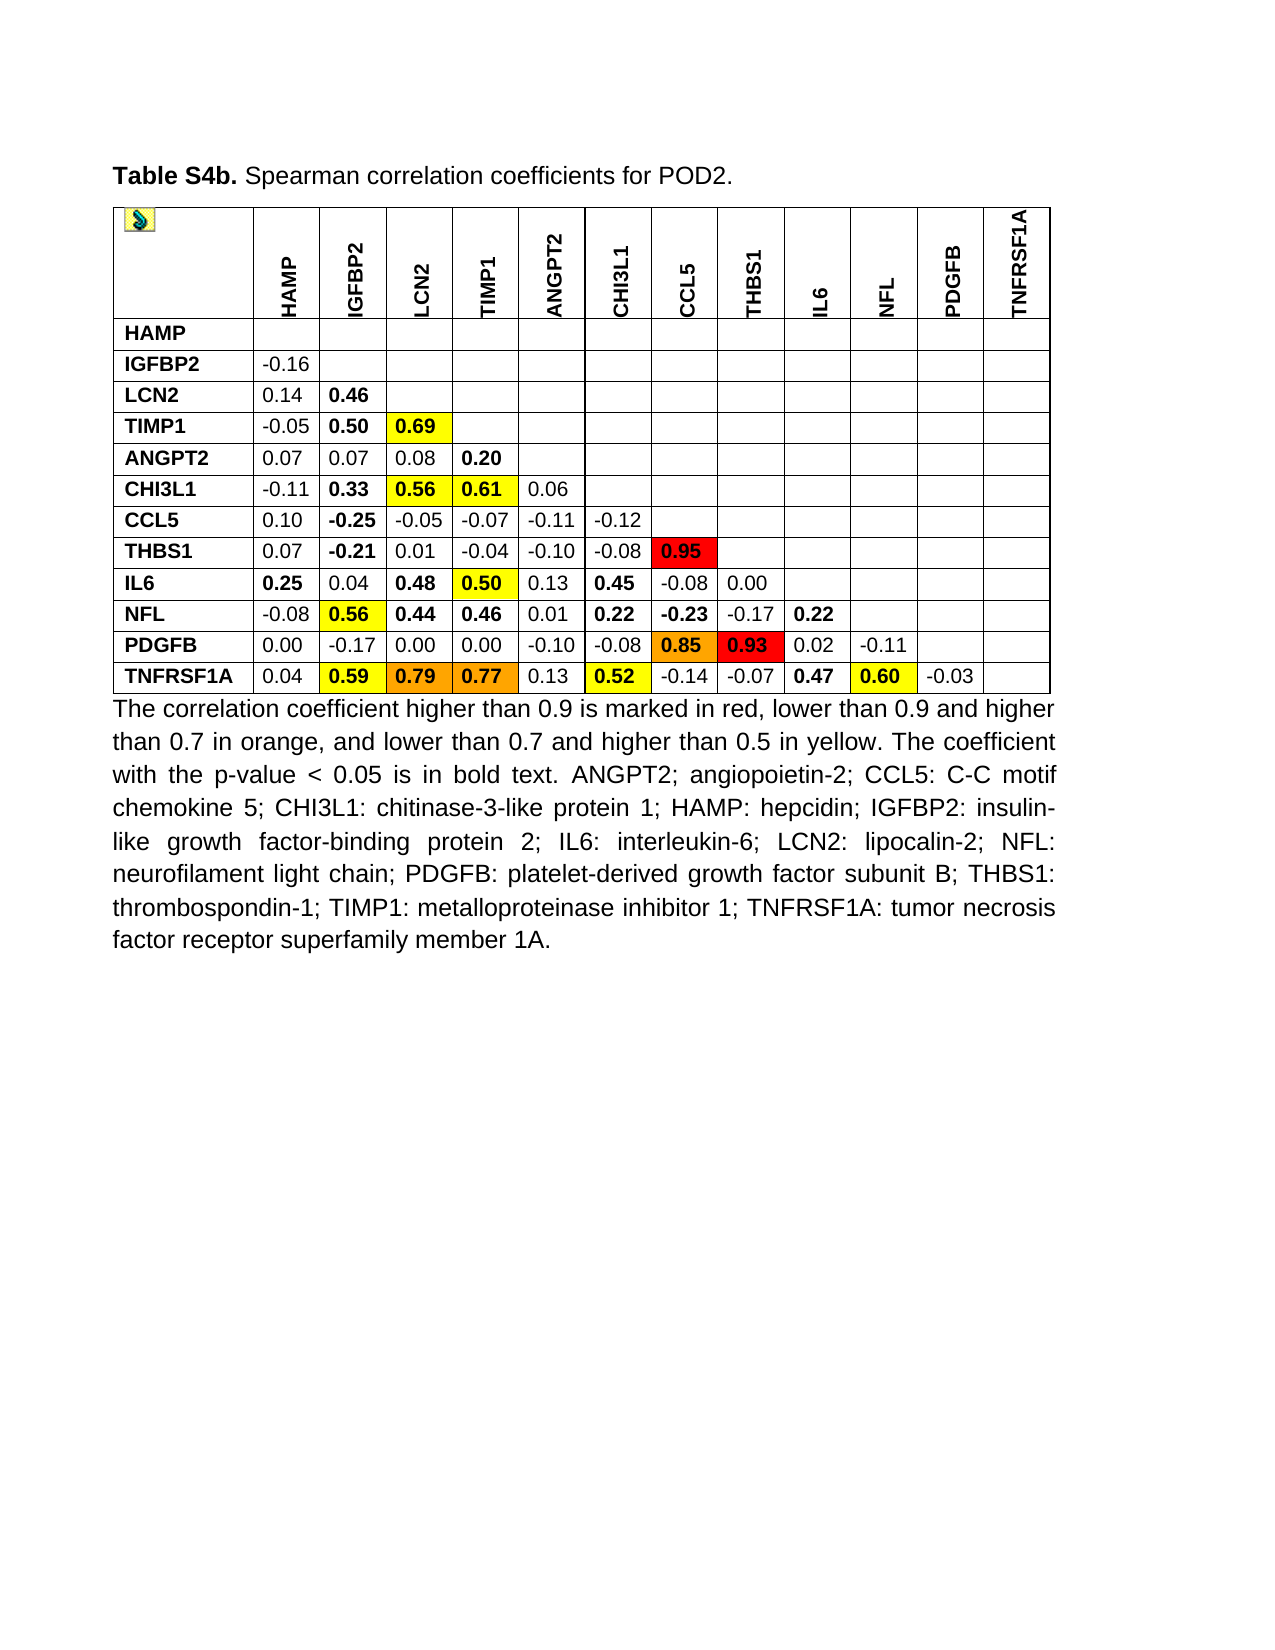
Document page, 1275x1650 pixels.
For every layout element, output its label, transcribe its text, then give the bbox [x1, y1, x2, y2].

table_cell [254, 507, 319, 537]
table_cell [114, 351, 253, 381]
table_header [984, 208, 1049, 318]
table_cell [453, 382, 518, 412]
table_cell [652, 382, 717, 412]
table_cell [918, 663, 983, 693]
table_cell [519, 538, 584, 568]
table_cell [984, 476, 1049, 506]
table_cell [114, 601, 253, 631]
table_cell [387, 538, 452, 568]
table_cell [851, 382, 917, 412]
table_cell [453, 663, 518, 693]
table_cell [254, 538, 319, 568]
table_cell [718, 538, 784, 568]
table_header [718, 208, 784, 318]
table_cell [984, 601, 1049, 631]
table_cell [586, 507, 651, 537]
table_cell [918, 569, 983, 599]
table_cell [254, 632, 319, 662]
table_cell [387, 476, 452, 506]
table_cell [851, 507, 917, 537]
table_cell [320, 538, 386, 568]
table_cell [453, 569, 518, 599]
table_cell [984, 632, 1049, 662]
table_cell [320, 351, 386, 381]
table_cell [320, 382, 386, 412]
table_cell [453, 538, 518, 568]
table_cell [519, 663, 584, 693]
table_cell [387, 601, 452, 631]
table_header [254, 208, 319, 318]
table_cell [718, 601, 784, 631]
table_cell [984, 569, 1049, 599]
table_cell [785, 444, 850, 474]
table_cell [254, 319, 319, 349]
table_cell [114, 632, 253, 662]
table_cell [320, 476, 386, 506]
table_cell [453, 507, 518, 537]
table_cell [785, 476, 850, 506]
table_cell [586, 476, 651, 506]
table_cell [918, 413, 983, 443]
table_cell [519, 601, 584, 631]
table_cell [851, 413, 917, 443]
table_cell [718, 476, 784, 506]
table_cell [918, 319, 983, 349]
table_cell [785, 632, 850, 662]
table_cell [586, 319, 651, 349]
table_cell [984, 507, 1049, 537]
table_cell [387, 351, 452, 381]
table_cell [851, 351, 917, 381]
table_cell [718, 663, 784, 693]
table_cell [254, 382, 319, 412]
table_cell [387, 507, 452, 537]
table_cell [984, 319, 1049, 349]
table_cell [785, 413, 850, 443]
picture [124, 207, 156, 232]
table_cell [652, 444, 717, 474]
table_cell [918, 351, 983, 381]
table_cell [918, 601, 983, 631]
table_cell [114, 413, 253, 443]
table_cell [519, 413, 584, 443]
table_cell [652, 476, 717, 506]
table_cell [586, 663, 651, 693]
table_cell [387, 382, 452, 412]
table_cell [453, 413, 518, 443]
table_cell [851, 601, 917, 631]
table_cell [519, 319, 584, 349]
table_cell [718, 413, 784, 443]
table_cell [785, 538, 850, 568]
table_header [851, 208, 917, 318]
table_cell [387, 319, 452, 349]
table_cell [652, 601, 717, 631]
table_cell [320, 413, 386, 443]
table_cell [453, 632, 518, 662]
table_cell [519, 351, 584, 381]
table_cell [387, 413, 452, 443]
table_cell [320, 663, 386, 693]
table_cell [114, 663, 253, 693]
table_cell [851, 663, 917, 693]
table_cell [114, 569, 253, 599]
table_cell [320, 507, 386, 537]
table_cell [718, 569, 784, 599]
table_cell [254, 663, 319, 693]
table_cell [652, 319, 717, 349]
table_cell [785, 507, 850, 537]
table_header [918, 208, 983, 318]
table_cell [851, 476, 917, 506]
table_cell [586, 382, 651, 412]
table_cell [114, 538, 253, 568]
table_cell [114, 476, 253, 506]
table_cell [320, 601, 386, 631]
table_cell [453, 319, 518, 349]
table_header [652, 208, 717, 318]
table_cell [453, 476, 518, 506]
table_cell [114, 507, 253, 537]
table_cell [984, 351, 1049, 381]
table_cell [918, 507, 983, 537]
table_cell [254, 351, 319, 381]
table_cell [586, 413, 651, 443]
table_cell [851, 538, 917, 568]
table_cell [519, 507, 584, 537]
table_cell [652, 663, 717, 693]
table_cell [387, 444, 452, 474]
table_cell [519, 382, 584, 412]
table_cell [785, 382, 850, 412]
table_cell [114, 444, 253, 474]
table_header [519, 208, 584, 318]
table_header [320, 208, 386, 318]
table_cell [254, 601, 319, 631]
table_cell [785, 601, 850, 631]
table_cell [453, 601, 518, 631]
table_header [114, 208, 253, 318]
text The correlation coefficient higher than 0.9 is marked in red, lower than 0.9 and higher than 0.7 in orange, and lower than 0.7 and higher than 0.5 in yellow. The coefficient with the p-value < 0.05 is in bold text. ANGPT2; angiopoietin-2; CCL5: C-C motif chemokine 5; CHI3L1: chitinase-3-like protein 1; HAMP: hepcidin; IGFBP2: insulin-like growth factor-binding protein 2; IL6: interleukin-6; LCN2: lipocalin-2; NFL: neurofilament light chain; PDGFB: platelet-derived growth factor subunit B; THBS1: thrombospondin-1; TIMP1: metalloproteinase inhibitor 1; TNFRSF1A: tumor necrosis factor receptor superfamily member 1A. [112, 694, 1057, 954]
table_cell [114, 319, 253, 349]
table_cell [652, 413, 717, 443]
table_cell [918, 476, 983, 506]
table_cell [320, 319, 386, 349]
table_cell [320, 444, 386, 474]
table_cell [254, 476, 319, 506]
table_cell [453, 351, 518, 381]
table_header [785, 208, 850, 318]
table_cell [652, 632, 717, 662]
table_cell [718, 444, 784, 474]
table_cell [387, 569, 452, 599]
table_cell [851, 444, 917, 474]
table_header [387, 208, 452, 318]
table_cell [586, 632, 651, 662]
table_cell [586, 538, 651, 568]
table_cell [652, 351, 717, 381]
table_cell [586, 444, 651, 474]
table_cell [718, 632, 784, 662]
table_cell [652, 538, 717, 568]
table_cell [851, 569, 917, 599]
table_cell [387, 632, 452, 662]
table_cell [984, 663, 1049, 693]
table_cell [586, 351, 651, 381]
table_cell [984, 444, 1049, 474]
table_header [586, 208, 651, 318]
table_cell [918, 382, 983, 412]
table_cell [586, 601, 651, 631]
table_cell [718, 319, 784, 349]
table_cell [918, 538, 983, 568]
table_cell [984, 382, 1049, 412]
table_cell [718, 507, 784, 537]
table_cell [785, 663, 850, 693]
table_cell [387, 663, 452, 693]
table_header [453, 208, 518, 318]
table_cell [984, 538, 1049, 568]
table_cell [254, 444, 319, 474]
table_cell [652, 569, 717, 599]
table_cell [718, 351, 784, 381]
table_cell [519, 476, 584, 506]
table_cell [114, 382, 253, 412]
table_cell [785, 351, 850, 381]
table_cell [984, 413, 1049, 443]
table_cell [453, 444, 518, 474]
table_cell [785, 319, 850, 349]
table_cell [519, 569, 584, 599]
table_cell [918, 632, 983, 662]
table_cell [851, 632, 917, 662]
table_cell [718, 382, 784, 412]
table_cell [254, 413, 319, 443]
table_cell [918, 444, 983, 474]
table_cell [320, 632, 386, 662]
text Table S4b. Spearman correlation coefficients for POD2. [112, 161, 1162, 190]
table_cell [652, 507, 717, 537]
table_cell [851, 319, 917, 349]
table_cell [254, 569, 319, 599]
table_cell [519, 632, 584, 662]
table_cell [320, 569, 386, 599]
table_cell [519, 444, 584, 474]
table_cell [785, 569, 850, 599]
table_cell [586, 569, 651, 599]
